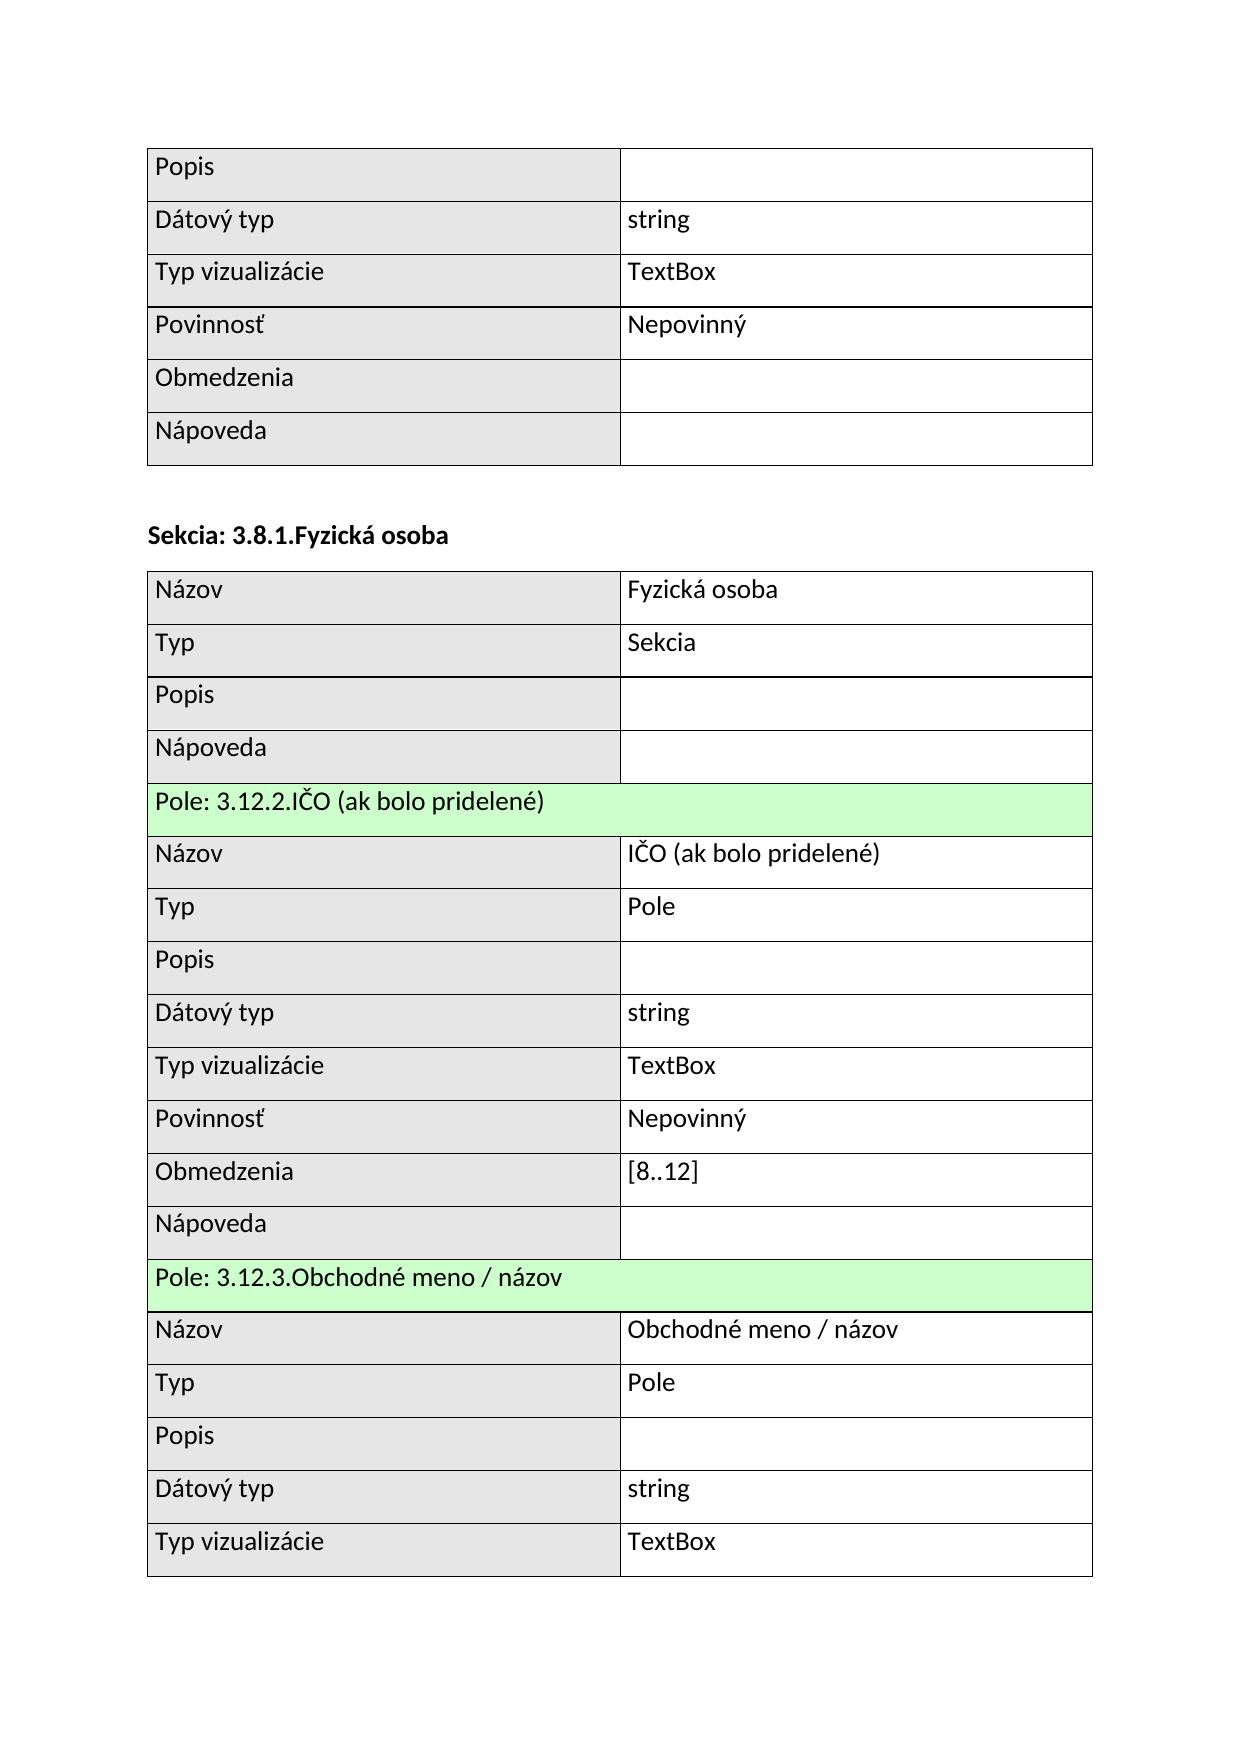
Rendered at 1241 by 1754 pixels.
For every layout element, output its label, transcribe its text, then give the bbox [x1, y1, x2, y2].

table_cell [621, 149, 1092, 201]
table_cell string [621, 1471, 1092, 1523]
table_cell Názov [148, 837, 620, 888]
table_cell Nápoveda [148, 413, 620, 465]
table_cell Popis [148, 1418, 620, 1470]
table_cell Popis [148, 678, 620, 729]
table_cell Dátový typ [148, 995, 620, 1047]
table_cell IČO (ak bolo pridelené) [621, 837, 1092, 888]
table_cell Typ vizualizácie [148, 255, 620, 306]
table_cell Obmedzenia [148, 360, 620, 412]
table_cell Typ [148, 1365, 620, 1417]
table_cell Povinnosť [148, 308, 620, 359]
table_cell Nápoveda [148, 1207, 620, 1259]
text Sekcia: 3.8.1.Fyzická osoba [148, 518, 1093, 552]
table_cell Dátový typ [148, 202, 620, 253]
table_cell [621, 942, 1092, 994]
table_cell [621, 678, 1092, 729]
table_cell Typ vizualizácie [148, 1524, 620, 1576]
table_cell [621, 413, 1092, 465]
table_cell Sekcia [621, 625, 1092, 676]
table_cell Názov [148, 1313, 620, 1364]
table_cell [621, 731, 1092, 783]
table_cell [8..12] [621, 1154, 1092, 1206]
table_cell Nepovinný [621, 308, 1092, 359]
table_header Fyzická osoba [621, 572, 1092, 624]
table_cell [621, 1207, 1092, 1259]
table_cell TextBox [621, 255, 1092, 306]
table_cell Obchodné meno / názov [621, 1313, 1092, 1364]
table_cell TextBox [621, 1524, 1092, 1576]
table_cell [621, 1418, 1092, 1470]
table_cell Pole: 3.12.3.Obchodné meno / názov [148, 1260, 1092, 1311]
table_cell TextBox [621, 1048, 1092, 1100]
table_cell Popis [148, 149, 620, 201]
table_cell Typ [148, 889, 620, 941]
table_cell Pole [621, 889, 1092, 941]
table_cell [621, 360, 1092, 412]
table_cell Pole: 3.12.2.IČO (ak bolo pridelené) [148, 784, 1092, 836]
table_cell Dátový typ [148, 1471, 620, 1523]
table_cell string [621, 202, 1092, 253]
table_cell Popis [148, 942, 620, 994]
table_cell Typ vizualizácie [148, 1048, 620, 1100]
table_cell Pole [621, 1365, 1092, 1417]
table_cell Typ [148, 625, 620, 676]
table_cell Povinnosť [148, 1101, 620, 1153]
table_cell Nepovinný [621, 1101, 1092, 1153]
table_cell string [621, 995, 1092, 1047]
table_header Názov [148, 572, 620, 624]
table_cell Nápoveda [148, 731, 620, 783]
table_cell Obmedzenia [148, 1154, 620, 1206]
